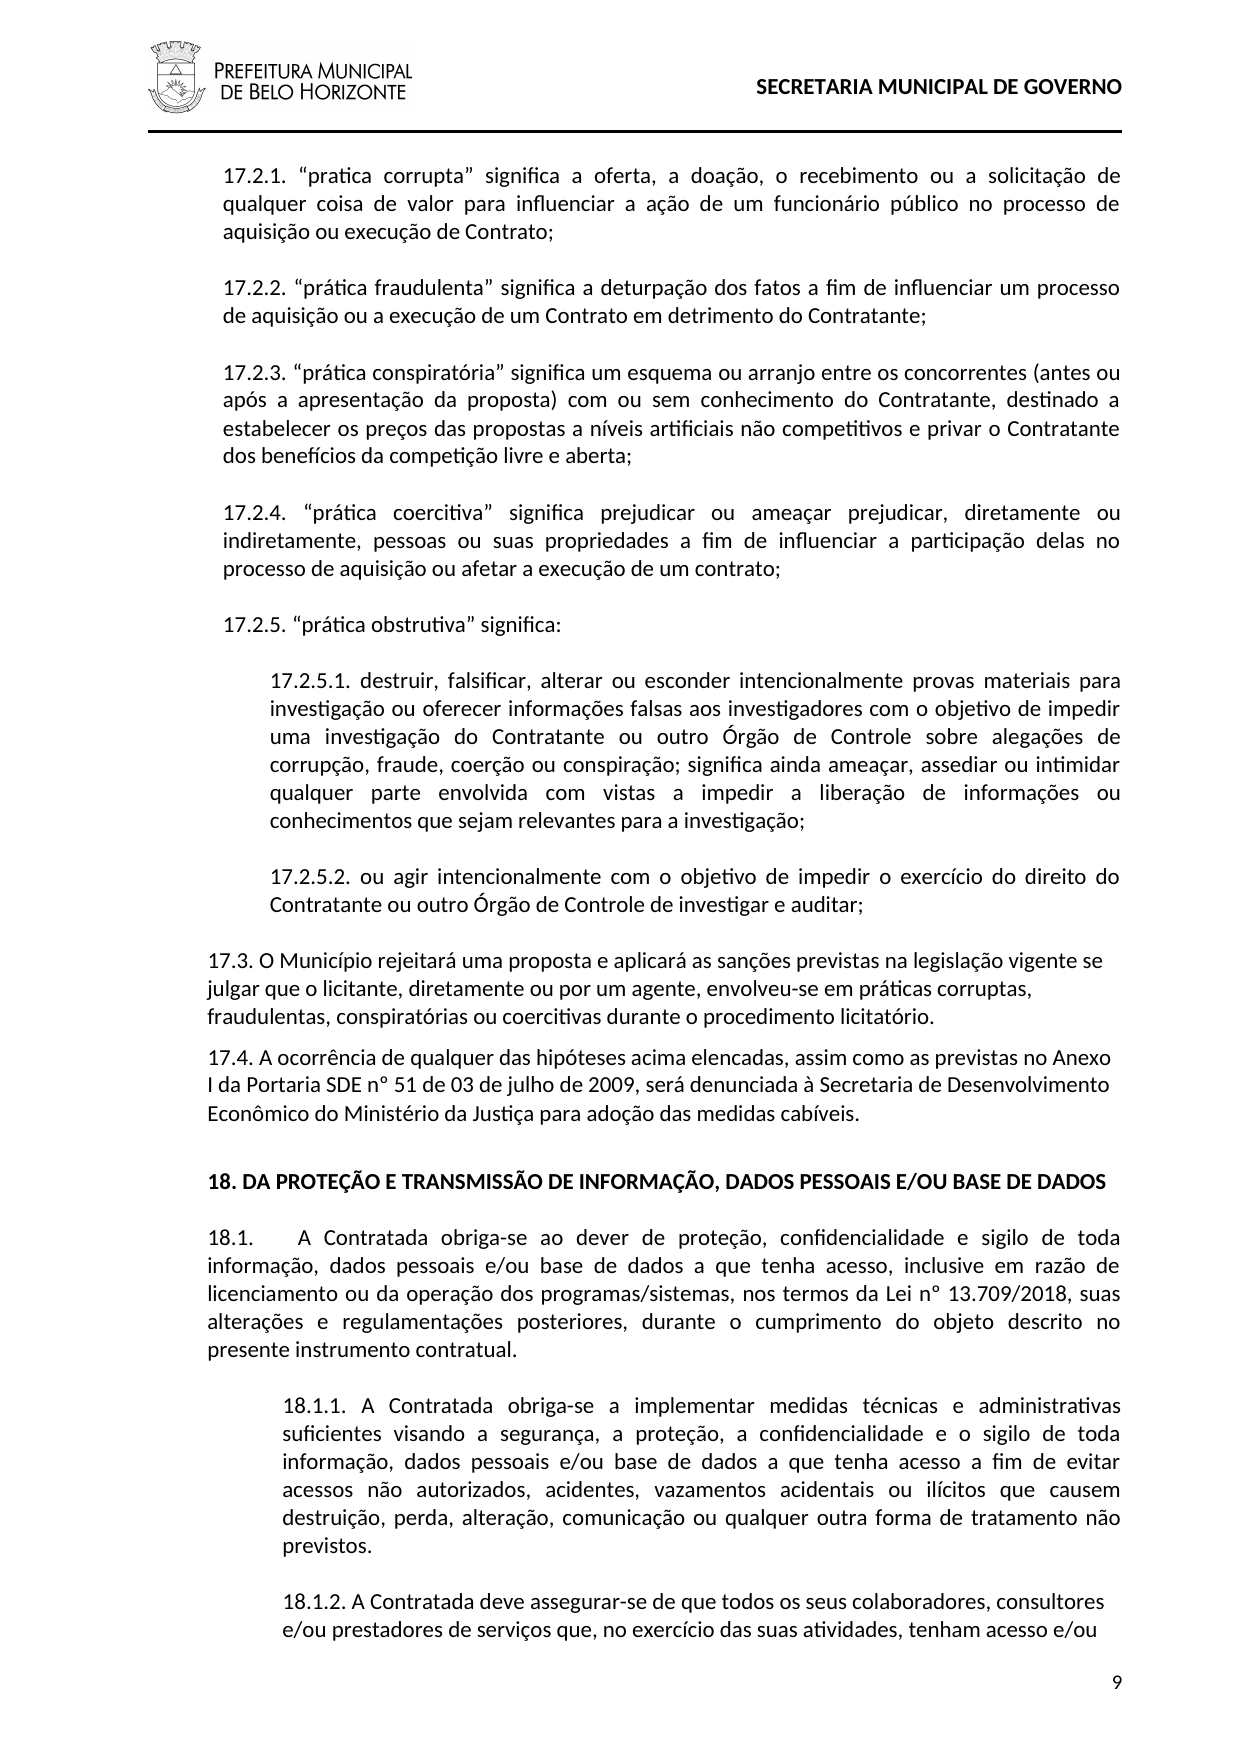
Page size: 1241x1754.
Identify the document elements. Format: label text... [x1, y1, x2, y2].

text 17.2.1. “pratica corrupta” significa a oferta, a doação, o recebimento ou a solicitação de qualquer coisa de valor para influenciar a ação de um funcionário público no processo de aquisição ou execução de Contrato; [223, 161, 1122, 246]
text 17.2.2. “prática fraudulenta” significa a deturpação dos fatos a fim de influenciar um processo de aquisição ou a execução de um Contrato em detrimento do Contratante; [223, 273, 1122, 329]
text 18.1.1. A Contratada obriga-se a implementar medidas técnicas e administrativas suficientes visando a segurança, a proteção, a confidencialidade e o sigilo de toda informação, dados pessoais e/ou base de dados a que tenha acesso a fim de evitar acessos não autorizados, acidentes, vazamentos acidentais ou ilícitos que causem destruição, perda, alteração, comunicação ou qualquer outra forma de tratamento não previstos. [282, 1391, 1122, 1559]
text 17.2.4. “prática coercitiva” significa prejudicar ou ameaçar prejudicar, diretamente ou indiretamente, pessoas ou suas propriedades a fim de influenciar a participação delas no processo de aquisição ou afetar a execução de um contrato; [223, 498, 1122, 582]
text 17.2.5.2. ou agir intencionalmente com o objetivo de impedir o exercício do direito do Contratante ou outro Órgão de Controle de investigar e auditar; [269, 862, 1122, 918]
text 17.2.5. “prática obstrutiva” significa: [223, 610, 1122, 638]
text 17.2.3. “prática conspiratória” significa um esquema ou arranjo entre os concorrentes (antes ou após a apresentação da proposta) com ou sem conhecimento do Contratante, destinado a estabelecer os preços das propostas a níveis artificiais não competitivos e privar o Contratante dos benefícios da competição livre e aberta; [223, 358, 1122, 470]
picture [148, 41, 413, 114]
text 17.3. O Município rejeitará uma proposta e aplicará as sanções previstas na legislação vigente se julgar que o licitante, diretamente ou por um agente, envolveu-se em práticas corruptas, fraudulentas, conspiratórias ou coercitivas durante o procedimento licitatório. [207, 946, 1122, 1030]
text 17.2.5.1. destruir, falsificar, alterar ou esconder intencionalmente provas materiais para investigação ou oferecer informações falsas aos investigadores com o objetivo de impedir uma investigação do Contratante ou outro Órgão de Controle sobre alegações de corrupção, fraude, coerção ou conspiração; significa ainda ameaçar, assediar ou intimidar qualquer parte envolvida com vistas a impedir a liberação de informações ou conhecimentos que sejam relevantes para a investigação; [269, 666, 1122, 834]
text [282, 1587, 1122, 1643]
text 17.4. A ocorrência de qualquer das hipóteses acima elencadas, assim como as previstas no Anexo I da Portaria SDE nº 51 de 03 de julho de 2009, será denunciada à Secretaria de Desenvolvimento Econômico do Ministério da Justiça para adoção das medidas cabíveis. [207, 1043, 1122, 1127]
text 18.1. A Contratada obriga-se ao dever de proteção, confidencialidade e sigilo de toda informação, dados pessoais e/ou base de dados a que tenha acesso, inclusive em razão de licenciamento ou da operação dos programas/sistemas, nos termos da Lei nº 13.709/2018, suas alterações e regulamentações posteriores, durante o cumprimento do objeto descrito no presente instrumento contratual. [207, 1223, 1122, 1363]
text 18. DA PROTEÇÃO E TRANSMISSÃO DE INFORMAÇÃO, DADOS PESSOAIS E/OU BASE DE DADOS [207, 1167, 1122, 1195]
